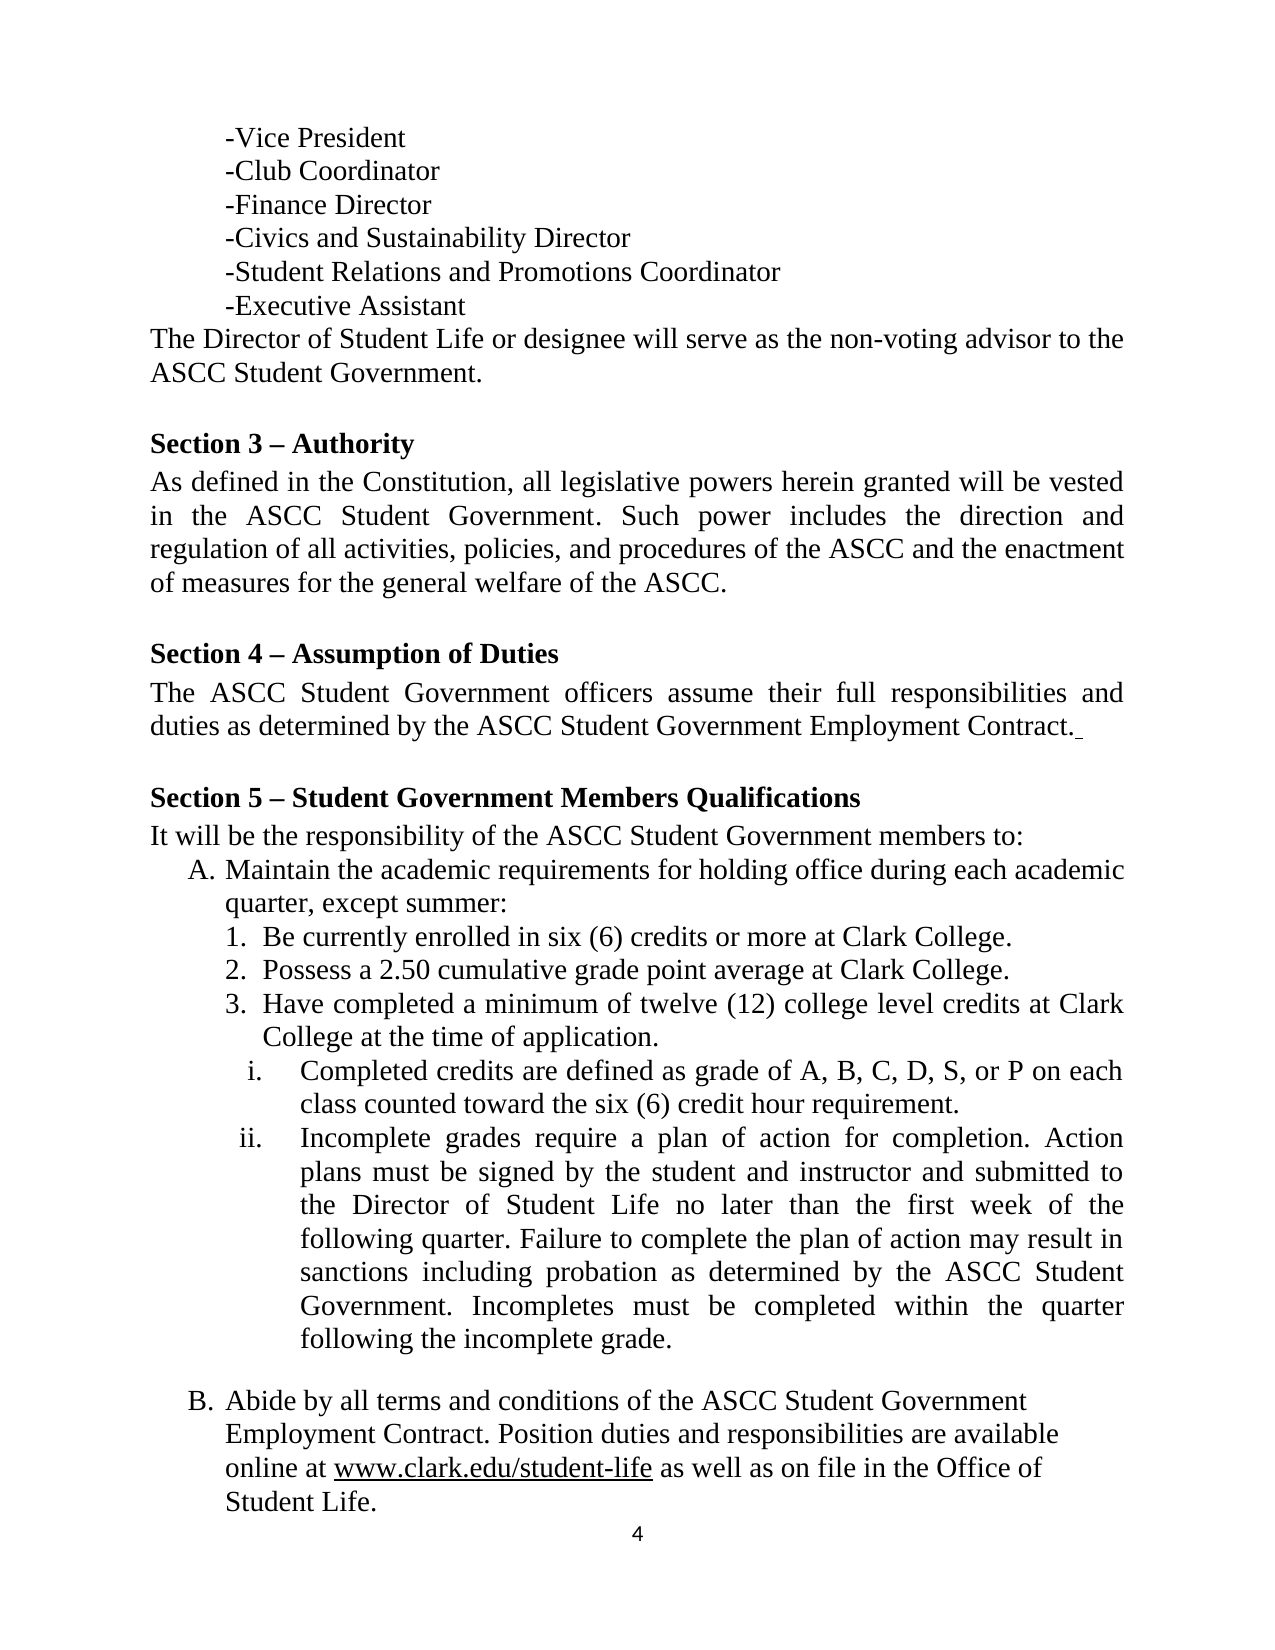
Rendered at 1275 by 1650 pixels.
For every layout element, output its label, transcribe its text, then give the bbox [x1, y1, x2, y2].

list -Club Coordinator [225, 153, 1125, 187]
list Abide by all terms and conditions of the ASCC Student Government Employment Contract. Position duties and responsibilities are available online at www.clark.edu/student-life as well as on file in the Office of Student Life. [187, 1383, 1125, 1517]
text The Director of Student Life or designee will serve as the non-voting advisor to the ASCC Student Government. [150, 321, 1125, 388]
list -Civics and Sustainability Director [225, 221, 1125, 254]
list Have completed a minimum of twelve (12) college level credits at Clark College at the time of application. [225, 986, 1125, 1053]
list -Vice President [225, 120, 1125, 153]
list -Executive Assistant [225, 288, 1125, 321]
subtitle Section 5 – Student Government Members Qualifications [150, 780, 1125, 813]
list Completed credits are defined as grade of A, B, C, D, S, or P on each class counted toward the six (6) credit hour requirement. [262, 1053, 1125, 1120]
subtitle Section 3 – Authority [150, 426, 1125, 459]
list Maintain the academic requirements for holding office during each academic quarter, except summer: [187, 852, 1125, 919]
list Be currently enrolled in six (6) credits or more at Clark College. [225, 919, 1125, 952]
subtitle Section 4 – Assumption of Duties [150, 636, 1125, 670]
text As defined in the Constitution, all legislative powers herein granted will be vested in the ASCC Student Government. Such power includes the direction and regulation of all activities, policies, and procedures of the ASCC and the enactment of measures for the general welfare of the ASCC. [150, 464, 1125, 599]
text It will be the responsibility of the ASCC Student Government members to: [150, 818, 1125, 852]
list Incomplete grades require a plan of action for completion. Action plans must be signed by the student and instructor and submitted to the Director of Student Life no later than the first week of the following quarter. Failure to complete the plan of action may result in sanctions including probation as determined by the ASCC Student Government. Incompletes must be completed within the quarter following the incomplete grade. [262, 1120, 1125, 1355]
list -Finance Director [225, 187, 1125, 221]
list -Student Relations and Promotions Coordinator [225, 254, 1125, 288]
list Possess a 2.50 cumulative grade point average at Clark College. [225, 952, 1125, 986]
text The ASCC Student Government officers assume their full responsibilities and duties as determined by the ASCC Student Government Employment Contract. [150, 675, 1125, 742]
